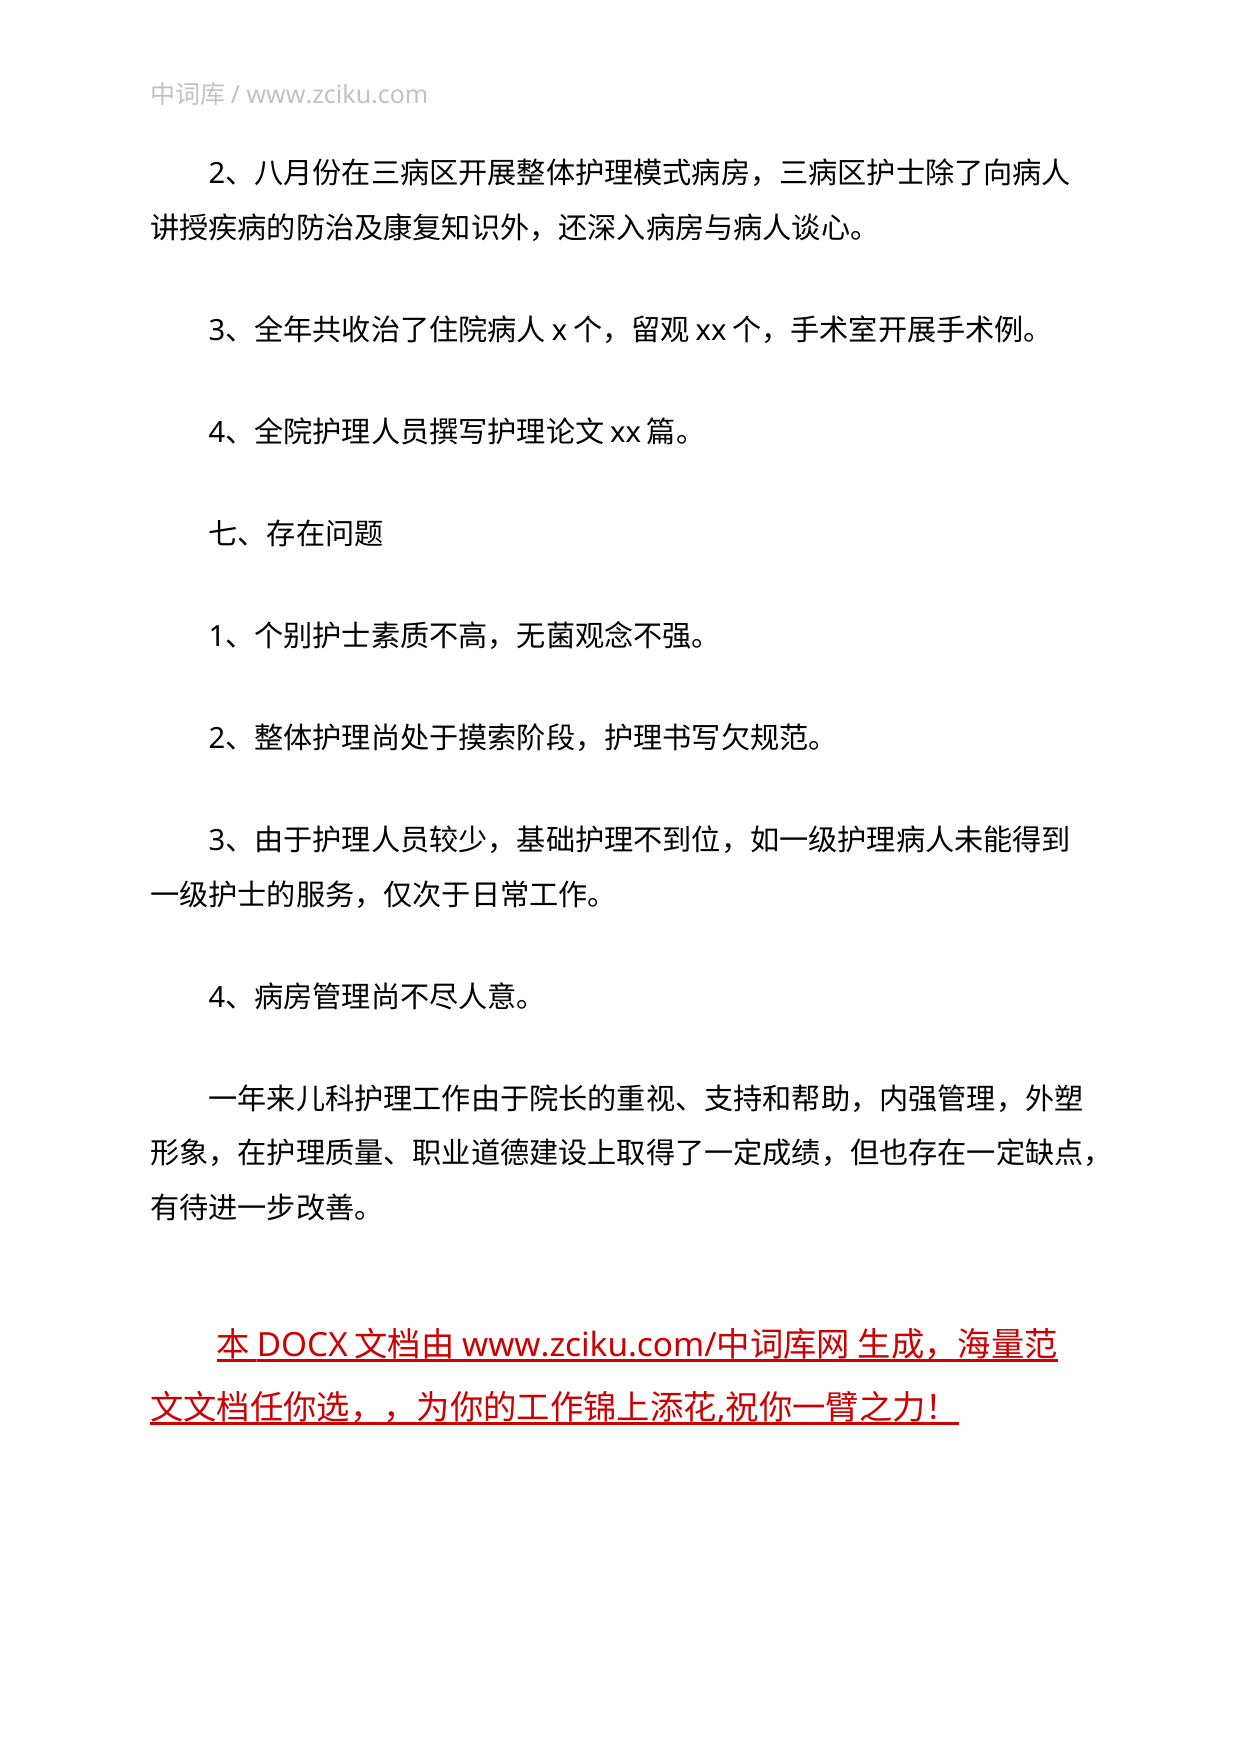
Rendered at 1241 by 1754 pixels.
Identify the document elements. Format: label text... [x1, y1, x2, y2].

text 4、全院护理人员撰写护理论文xx篇。 [150, 409, 1090, 451]
text 1、个别护士素质不高，无菌观念不强。 [150, 612, 1090, 655]
text 4、病房管理尚不尽人意。 [150, 973, 1090, 1016]
text 2、八月份在三病区开展整体护理模式病房，三病区护士除了向病人讲授疾病的防治及康复知识外，还深入病房与病人谈心。 [150, 150, 1090, 247]
text 2、整体护理尚处于摸索阶段，护理书写欠规范。 [150, 714, 1090, 757]
text 一年来儿科护理工作由于院长的重视、支持和帮助，内强管理，外塑形象，在护理质量、职业道德建设上取得了一定成绩，但也存在一定缺点，有待进一步改善。 [150, 1075, 1090, 1227]
text 七、存在问题 [150, 511, 1090, 553]
text 3、由于护理人员较少，基础护理不到位，如一级护理病人未能得到一级护士的服务，仅次于日常工作。 [150, 816, 1090, 914]
text 本DOCX文档由 www.zciku.com/中词库网 生成，海量范文文档任你选，，为你的工作锦上添花,祝你一臂之力！ [150, 1318, 1090, 1429]
text 3、全年共收治了住院病人x个，留观xx个，手术室开展手术例。 [150, 307, 1090, 349]
